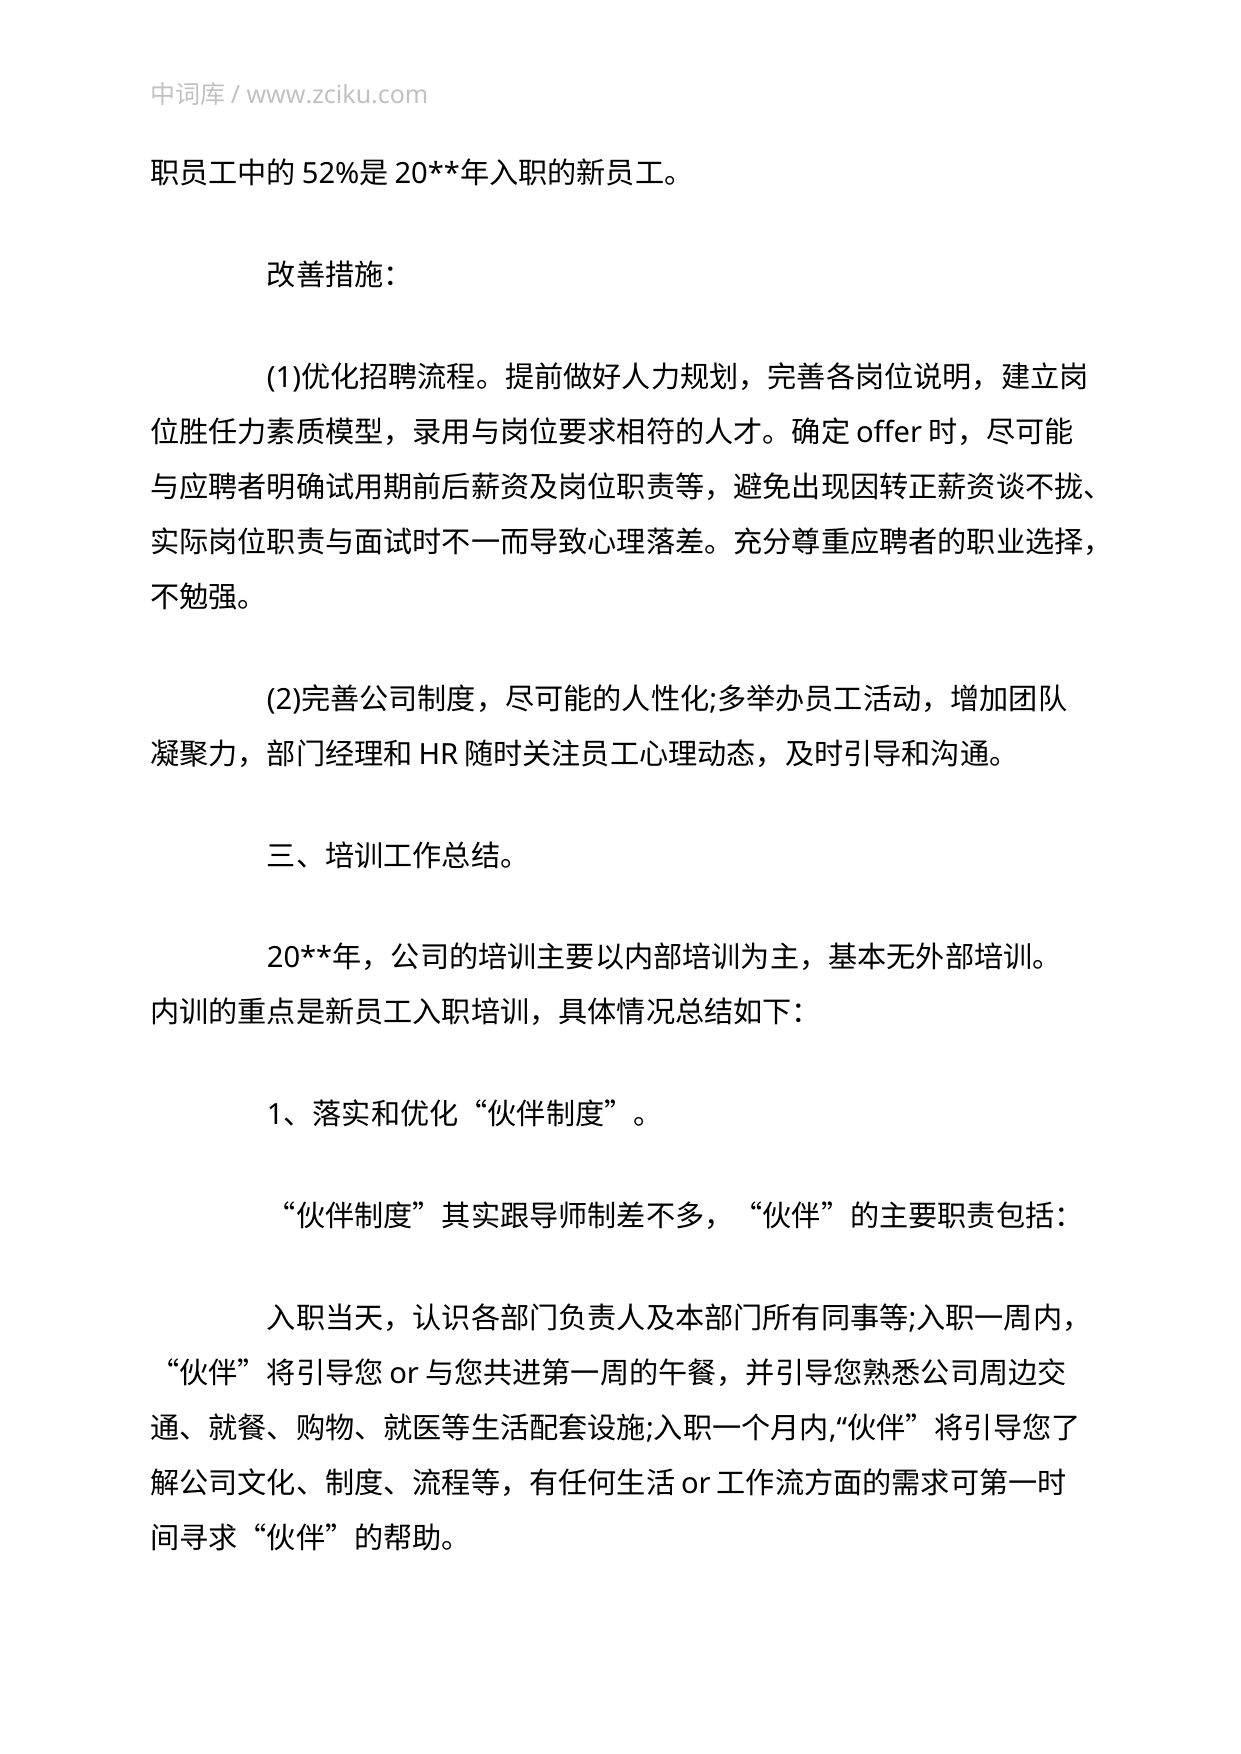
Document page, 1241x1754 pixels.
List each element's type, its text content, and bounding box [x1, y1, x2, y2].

text “伙伴制度”其实跟导师制差不多，“伙伴”的主要职责包括： [150, 1193, 1090, 1235]
text 20**年，公司的培训主要以内部培训为主，基本无外部培训。内训的重点是新员工入职培训，具体情况总结如下： [150, 934, 1090, 1031]
text 1、落实和优化“伙伴制度”。 [150, 1091, 1090, 1133]
text (1)优化招聘流程。提前做好人力规划，完善各岗位说明，建立岗位胜任力素质模型，录用与岗位要求相符的人才。确定offer时，尽可能与应聘者明确试用期前后薪资及岗位职责等，避免出现因转正薪资谈不拢、实际岗位职责与面试时不一而导致心理落差。充分尊重应聘者的职业选择，不勉强。 [150, 354, 1090, 616]
text 三、培训工作总结。 [150, 832, 1090, 874]
text 入职当天，认识各部门负责人及本部门所有同事等;入职一周内，“伙伴”将引导您or与您共进第一周的午餐，并引导您熟悉公司周边交通、就餐、购物、就医等生活配套设施;入职一个月内,“伙伴”将引导您了解公司文化、制度、流程等，有任何生活or工作流方面的需求可第一时间寻求“伙伴”的帮助。 [150, 1294, 1090, 1557]
text 改善措施： [150, 252, 1090, 294]
text (2)完善公司制度，尽可能的人性化;多举办员工活动，增加团队凝聚力，部门经理和HR随时关注员工心理动态，及时引导和沟通。 [150, 675, 1090, 773]
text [150, 150, 1090, 192]
